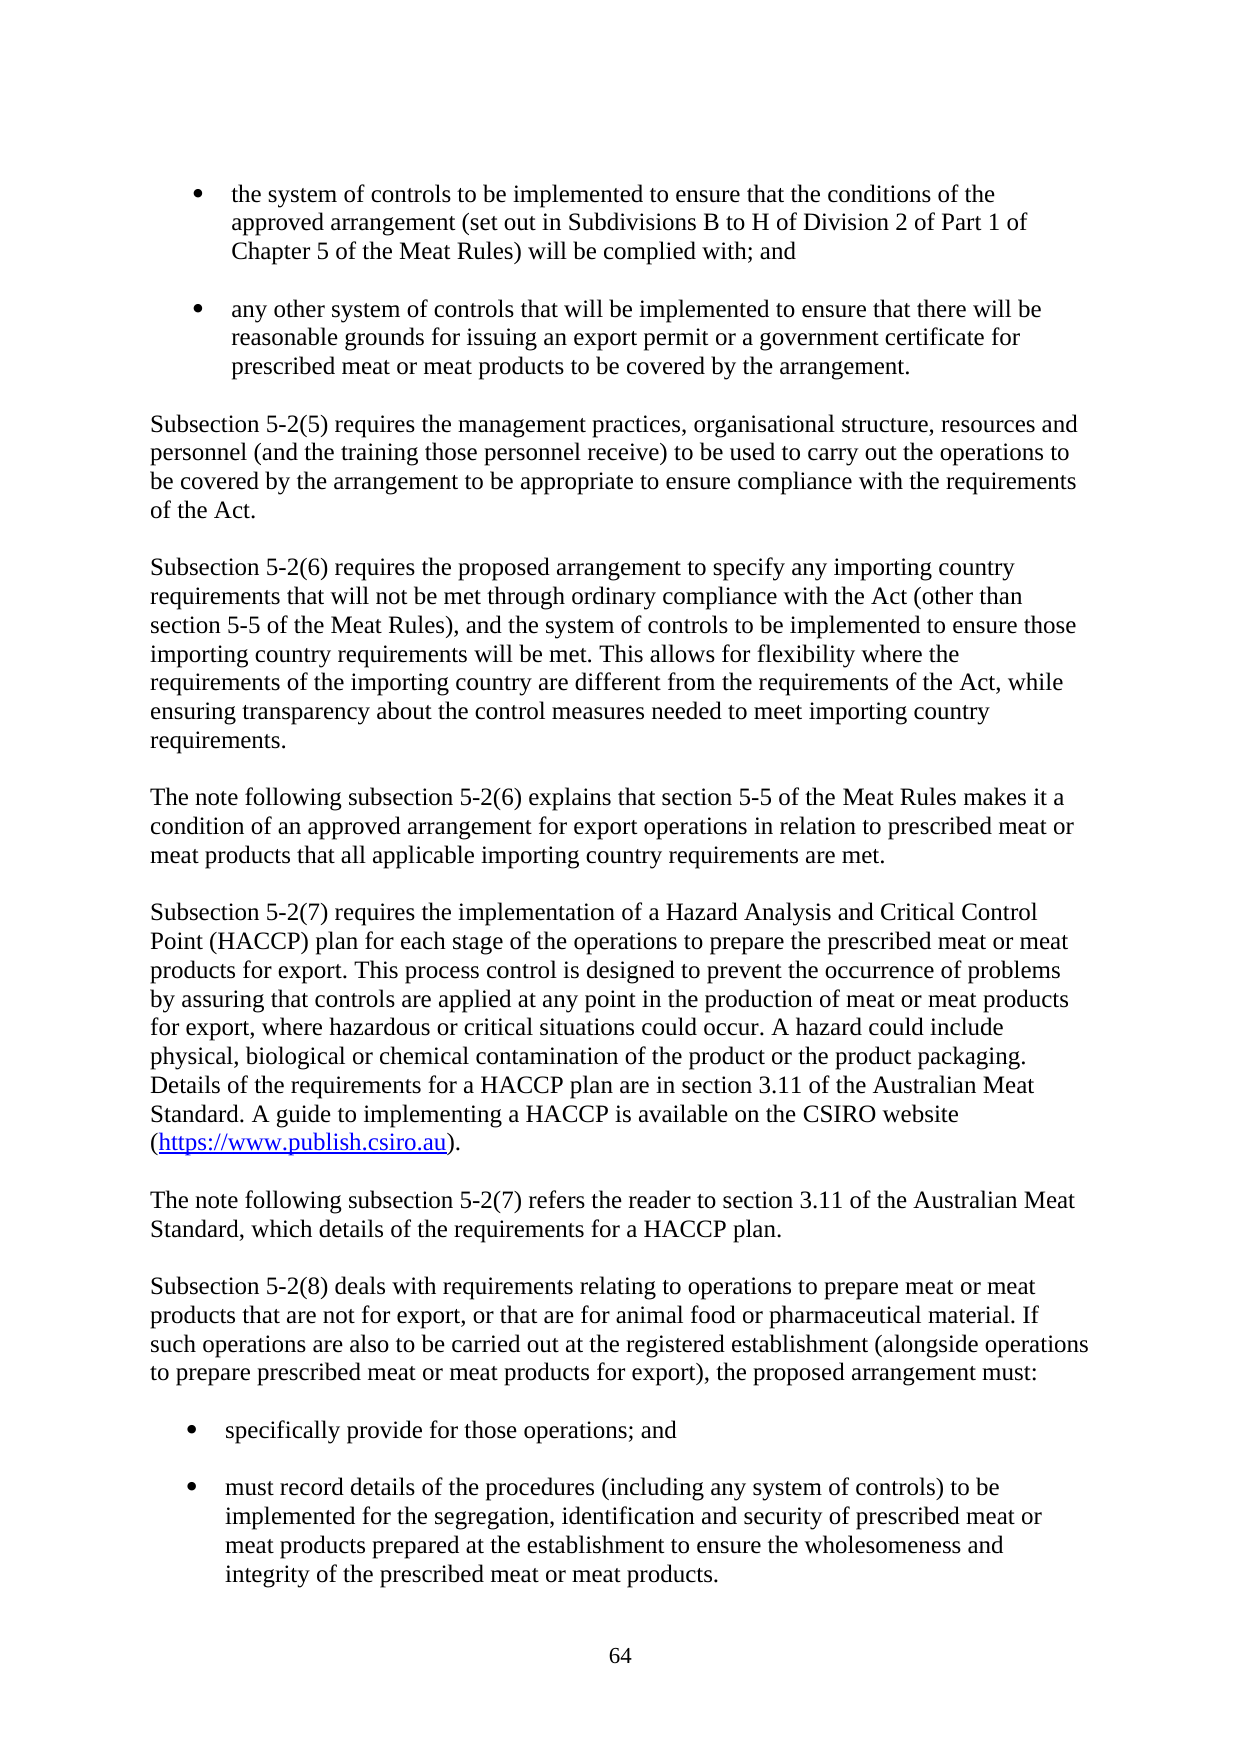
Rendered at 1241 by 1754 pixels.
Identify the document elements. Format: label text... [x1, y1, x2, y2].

text Subsection 5-2(6) requires the proposed arrangement to specify any importing country requirements that will not be met through ordinary compliance with the Act (other than section 5-5 of the Meat Rules), and the system of controls to be implemented to ensure those importing country requirements will be met. This allows for flexibility where the requirements of the importing country are different from the requirements of the Act, while ensuring transparency about the control measures needed to meet importing country requirements. [150, 552, 1090, 754]
text The note following subsection 5-2(6) explains that section 5-5 of the Meat Rules makes it a condition of an approved arrangement for export operations in relation to prescribed meat or meat products that all applicable importing country requirements are met. [150, 782, 1090, 869]
list Subsection 5-2(8) deals with requirements relating to operations to prepare meat or meat products that are not for export, or that are for animal food or pharmaceutical material. If such operations are also to be carried out at the registered establishment (alongside operations to prepare prescribed meat or meat products for export), the proposed arrangement must: [150, 1271, 1090, 1386]
list Subsection 5-2(7) requires the implementation of a Hazard Analysis and Critical Control Point (HACCP) plan for each stage of the operations to prepare the prescribed meat or meat products for export. This process control is designed to prevent the occurrence of problems by assuring that controls are applied at any point in the production of meat or meat products for export, where hazardous or critical situations could occur. A hazard could include physical, biological or chemical contamination of the product or the product packaging. Details of the requirements for a HACCP plan are in section 3.11 of the Australian Meat Standard. A guide to implementing a HACCP is available on the CSIRO website (https://www.publish.csiro.au). [150, 897, 1090, 1156]
list The note following subsection 5-2(7) refers the reader to section 3.11 of the Australian Meat Standard, which details of the requirements for a HACCP plan. [150, 1185, 1090, 1242]
list specifically provide for those operations; and [187, 1415, 1090, 1444]
list any other system of controls that will be implemented to ensure that there will be reasonable grounds for issuing an export permit or a government certificate for prescribed meat or meat products to be covered by the arrangement. [193, 294, 1090, 380]
list the system of controls to be implemented to ensure that the conditions of the approved arrangement (set out in Subdivisions B to H of Division 2 of Part 1 of Chapter 5 of the Meat Rules) will be complied with; and [193, 179, 1090, 265]
list must record details of the procedures (including any system of controls) to be implemented for the segregation, identification and security of prescribed meat or meat products prepared at the establishment to ensure the wholesomeness and integrity of the prescribed meat or meat products. [187, 1472, 1090, 1587]
text Subsection 5-2(5) requires the management practices, organisational structure, resources and personnel (and the training those personnel receive) to be used to carry out the operations to be covered by the arrangement to be appropriate to ensure compliance with the requirements of the Act. [150, 409, 1090, 524]
